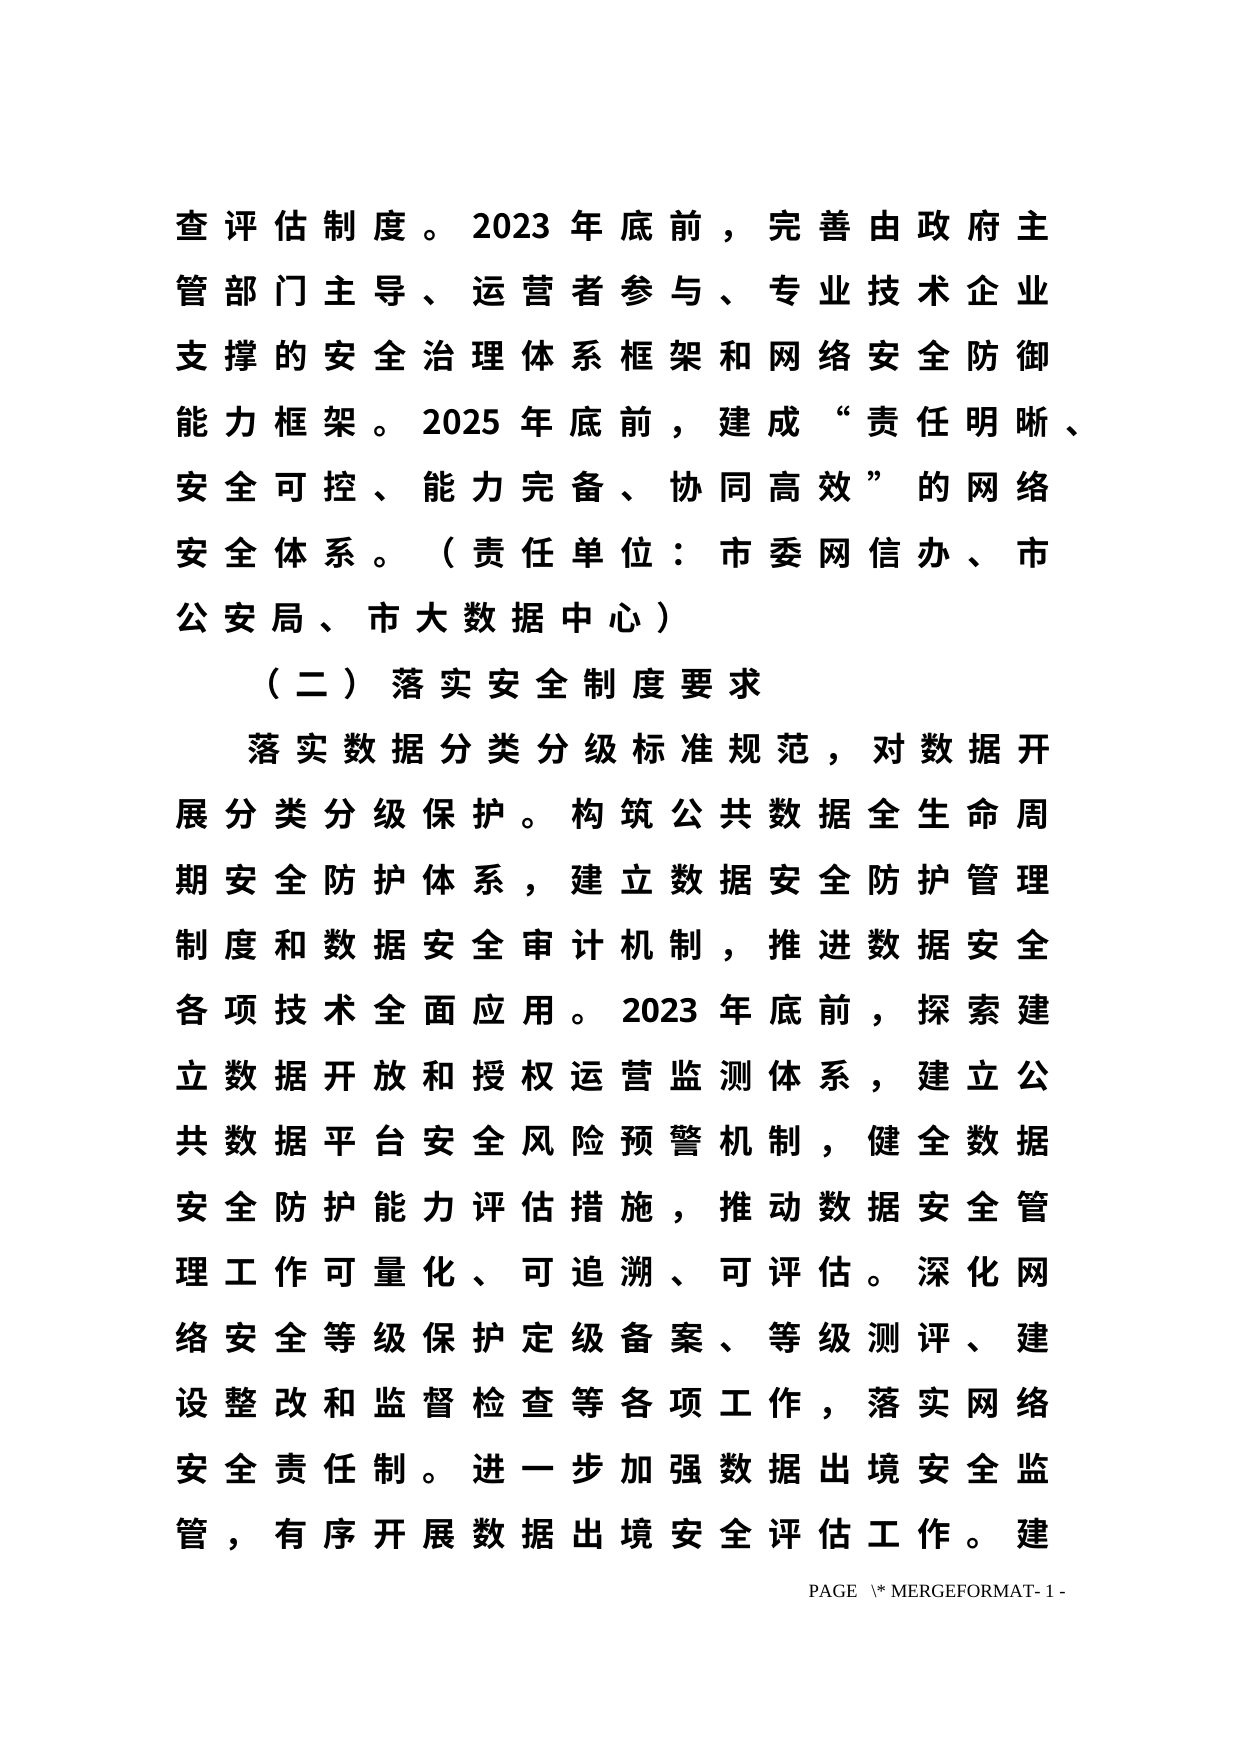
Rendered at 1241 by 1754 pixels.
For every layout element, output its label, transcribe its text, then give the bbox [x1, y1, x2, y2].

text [175, 191, 1065, 649]
text （二）落实安全制度要求 [175, 649, 1065, 714]
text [175, 714, 1065, 1564]
